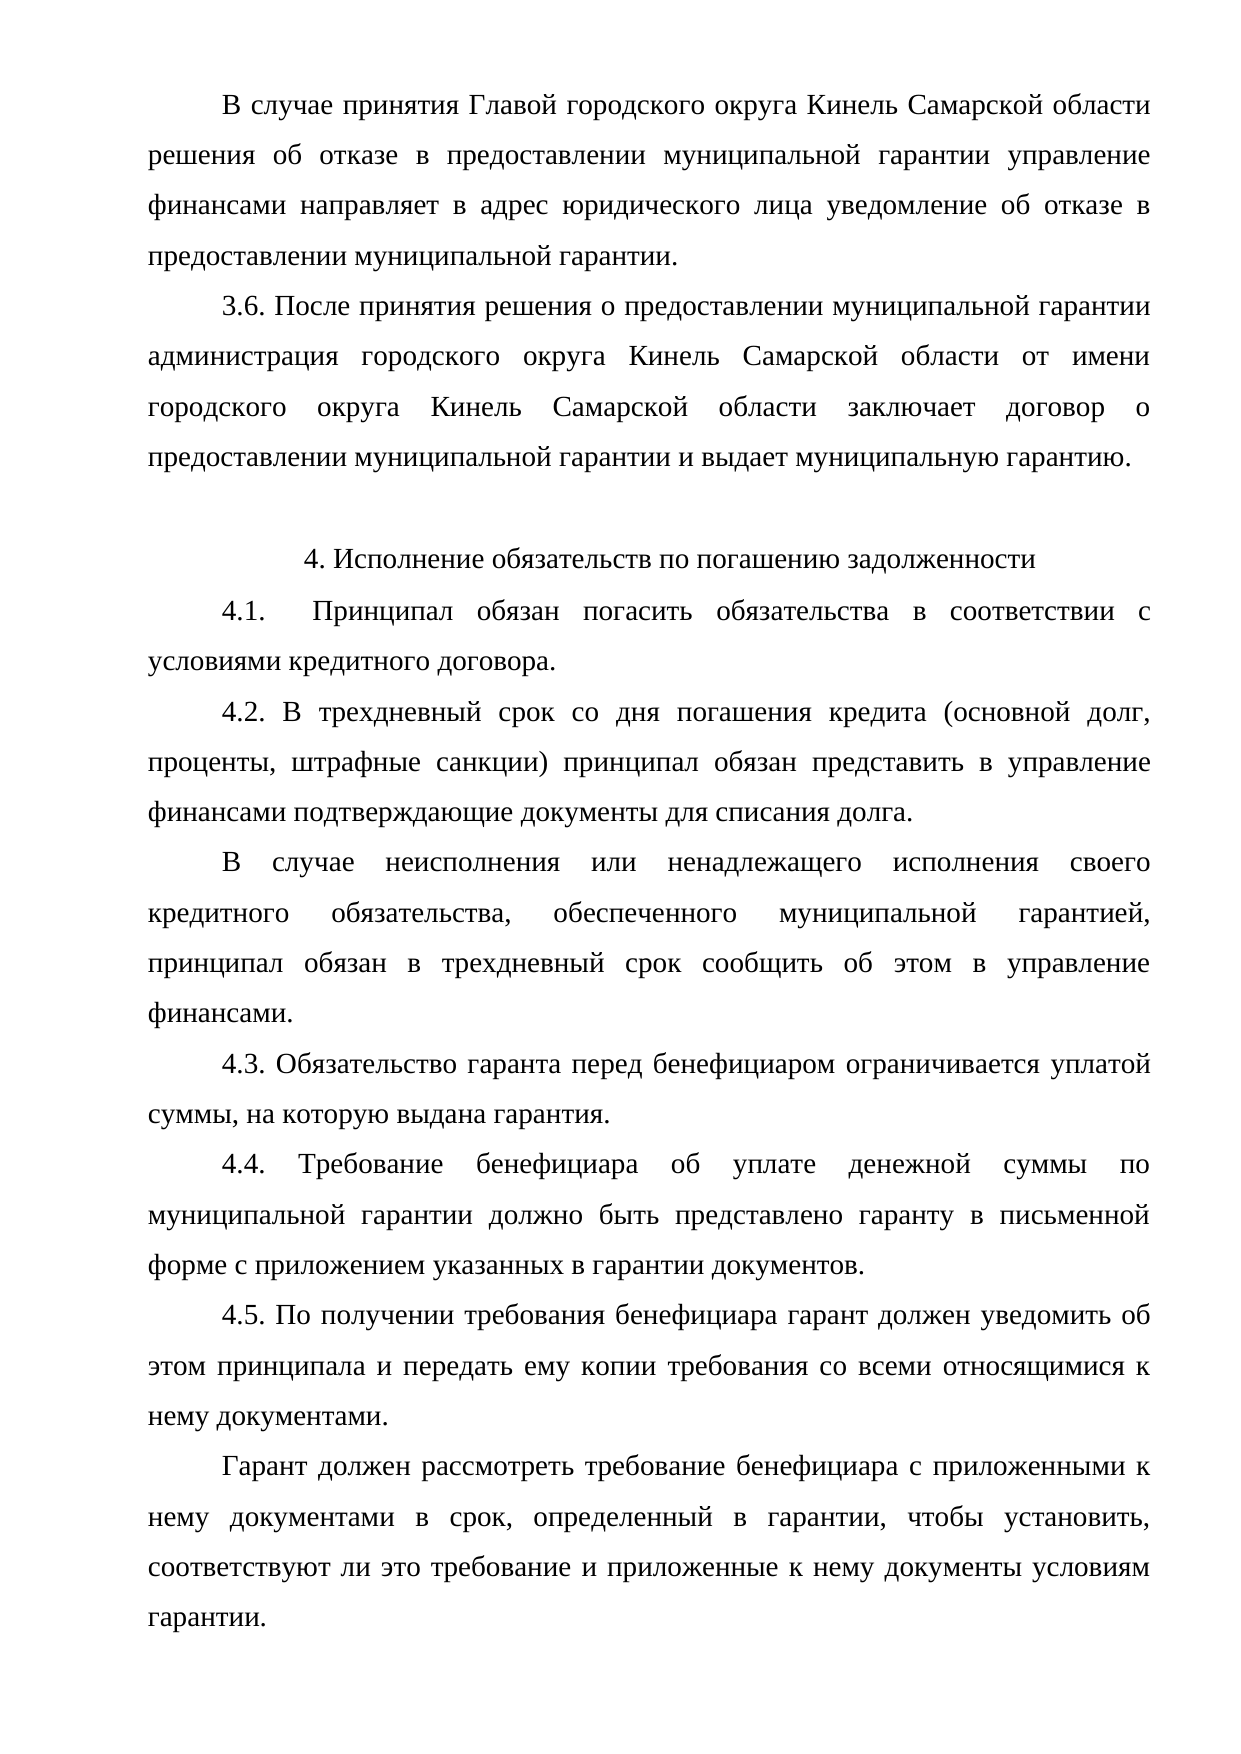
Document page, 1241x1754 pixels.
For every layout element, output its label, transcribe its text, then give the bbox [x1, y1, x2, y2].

text 4.3. Обязательство гаранта перед бенефициаром ограничивается уплатой суммы, на которую выдана гарантия. [148, 1046, 1152, 1130]
text 4.2. В трехдневный срок со дня погашения кредита (основной долг, проценты, штрафные санкции) принципал обязан представить в управление финансами подтверждающие документы для списания долга. [148, 694, 1152, 828]
text 3.6. После принятия решения о предоставлении муниципальной гарантии администрация городского округа Кинель Самарской области от имени городского округа Кинель Самарской области заключает договор о предоставлении муниципальной гарантии и выдает муниципальную гарантию. [148, 288, 1151, 472]
text В случае принятия Главой городского округа Кинель Самарской области решения об отказе в предоставлении муниципальной гарантии управление финансами направляет в адрес юридического лица уведомление об отказе в предоставлении муниципальной гарантии. [148, 87, 1152, 271]
text 4.5. По получении требования бенефициара гарант должен уведомить об этом принципала и передать ему копии требования со всеми относящимися к нему документами. [148, 1297, 1152, 1432]
text 4.1. Принципал обязан погасить обязательства в соответствии с условиями кредитного договора. [148, 593, 1152, 677]
text 4.4. Требование бенефициара об уплате денежной суммы по муниципальной гарантии должно быть представлено гаранту в письменной форме с приложением указанных в гарантии документов. [148, 1146, 1151, 1281]
text В случае неисполнения или ненадлежащего исполнения своего кредитного обязательства, обеспеченного муниципальной гарантией, принципал обязан в трехдневный срок сообщить об этом в управление финансами. [148, 844, 1151, 1029]
text 4. Исполнение обязательств по погашению задолженности [148, 542, 1152, 575]
text Гарант должен рассмотреть требование бенефициара с приложенными к нему документами в срок, определенный в гарантии, чтобы установить, соответствуют ли это требование и приложенные к нему документы условиям гарантии. [148, 1448, 1151, 1633]
